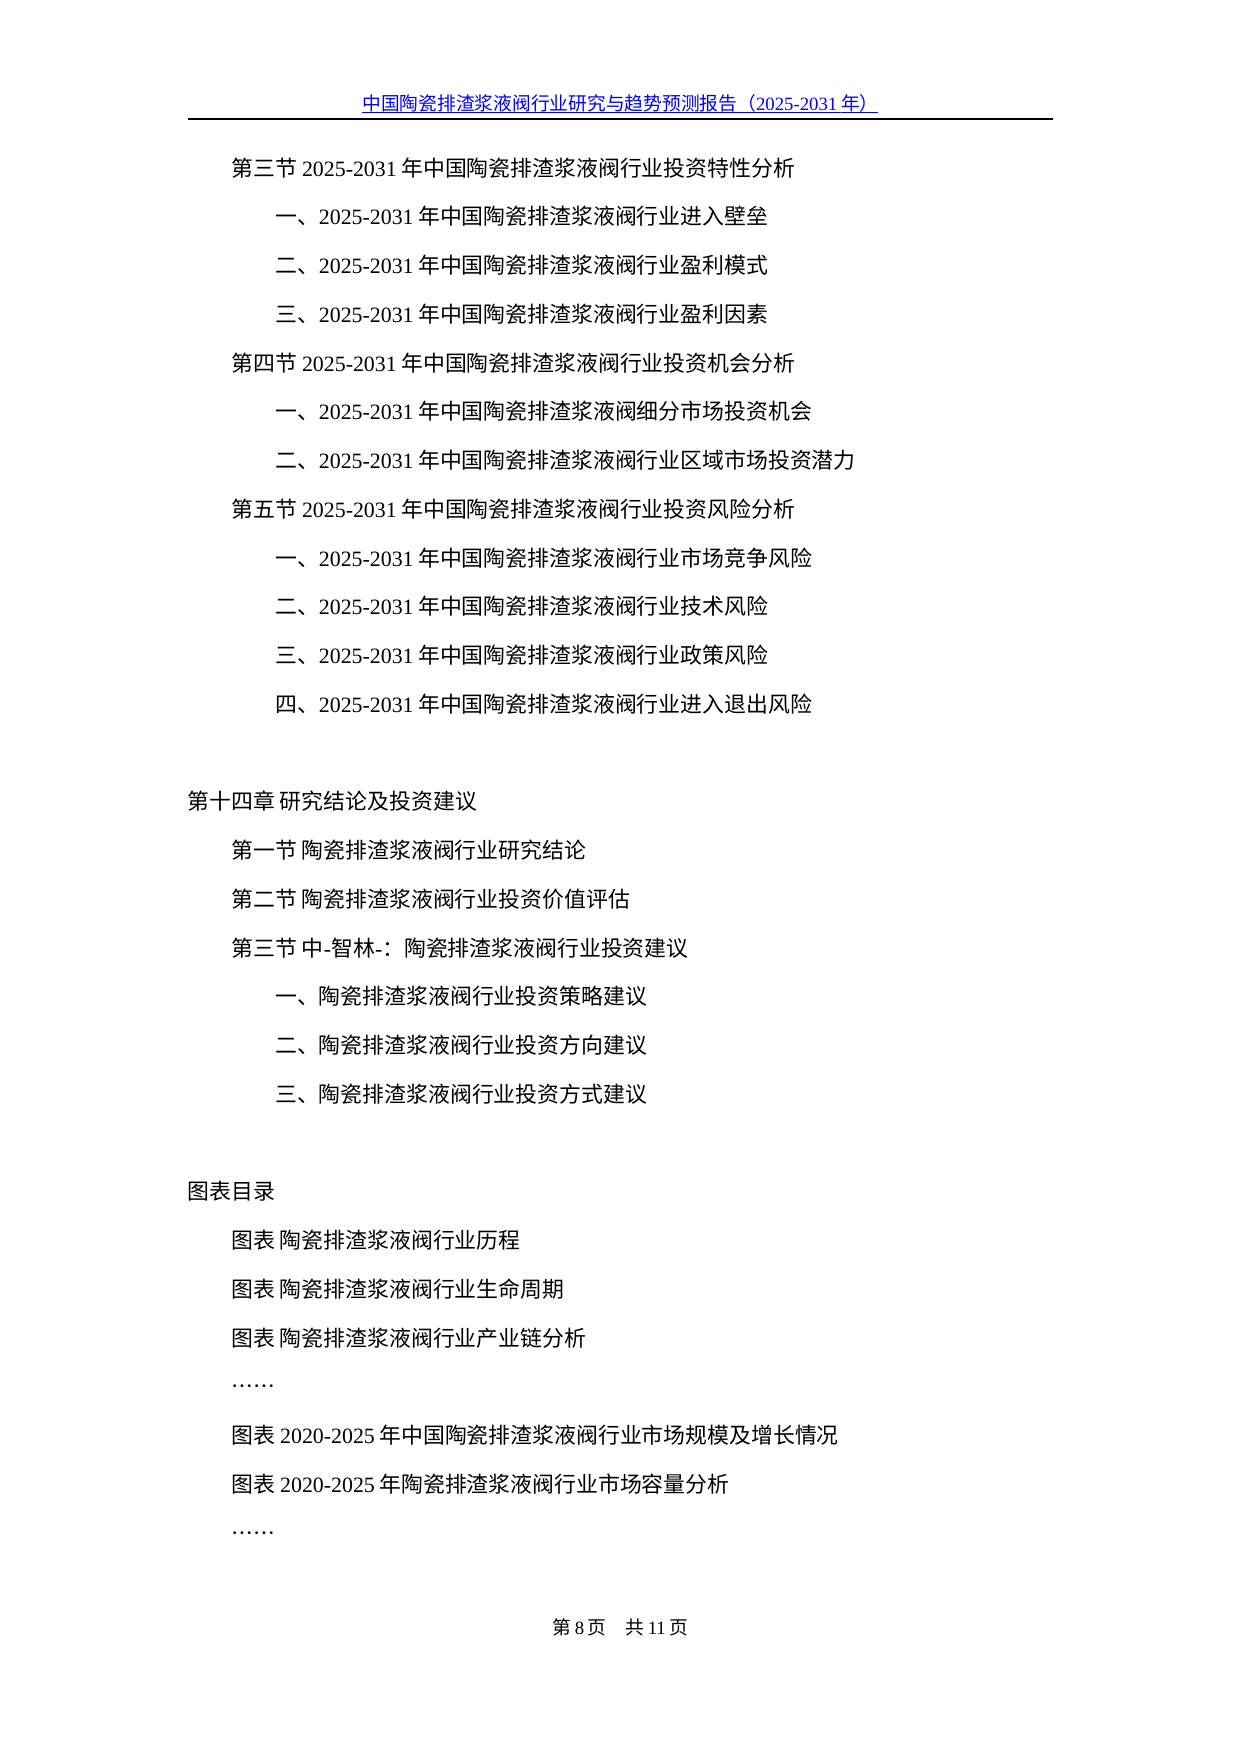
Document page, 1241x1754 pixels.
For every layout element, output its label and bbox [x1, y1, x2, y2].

text [187, 150, 1053, 1548]
